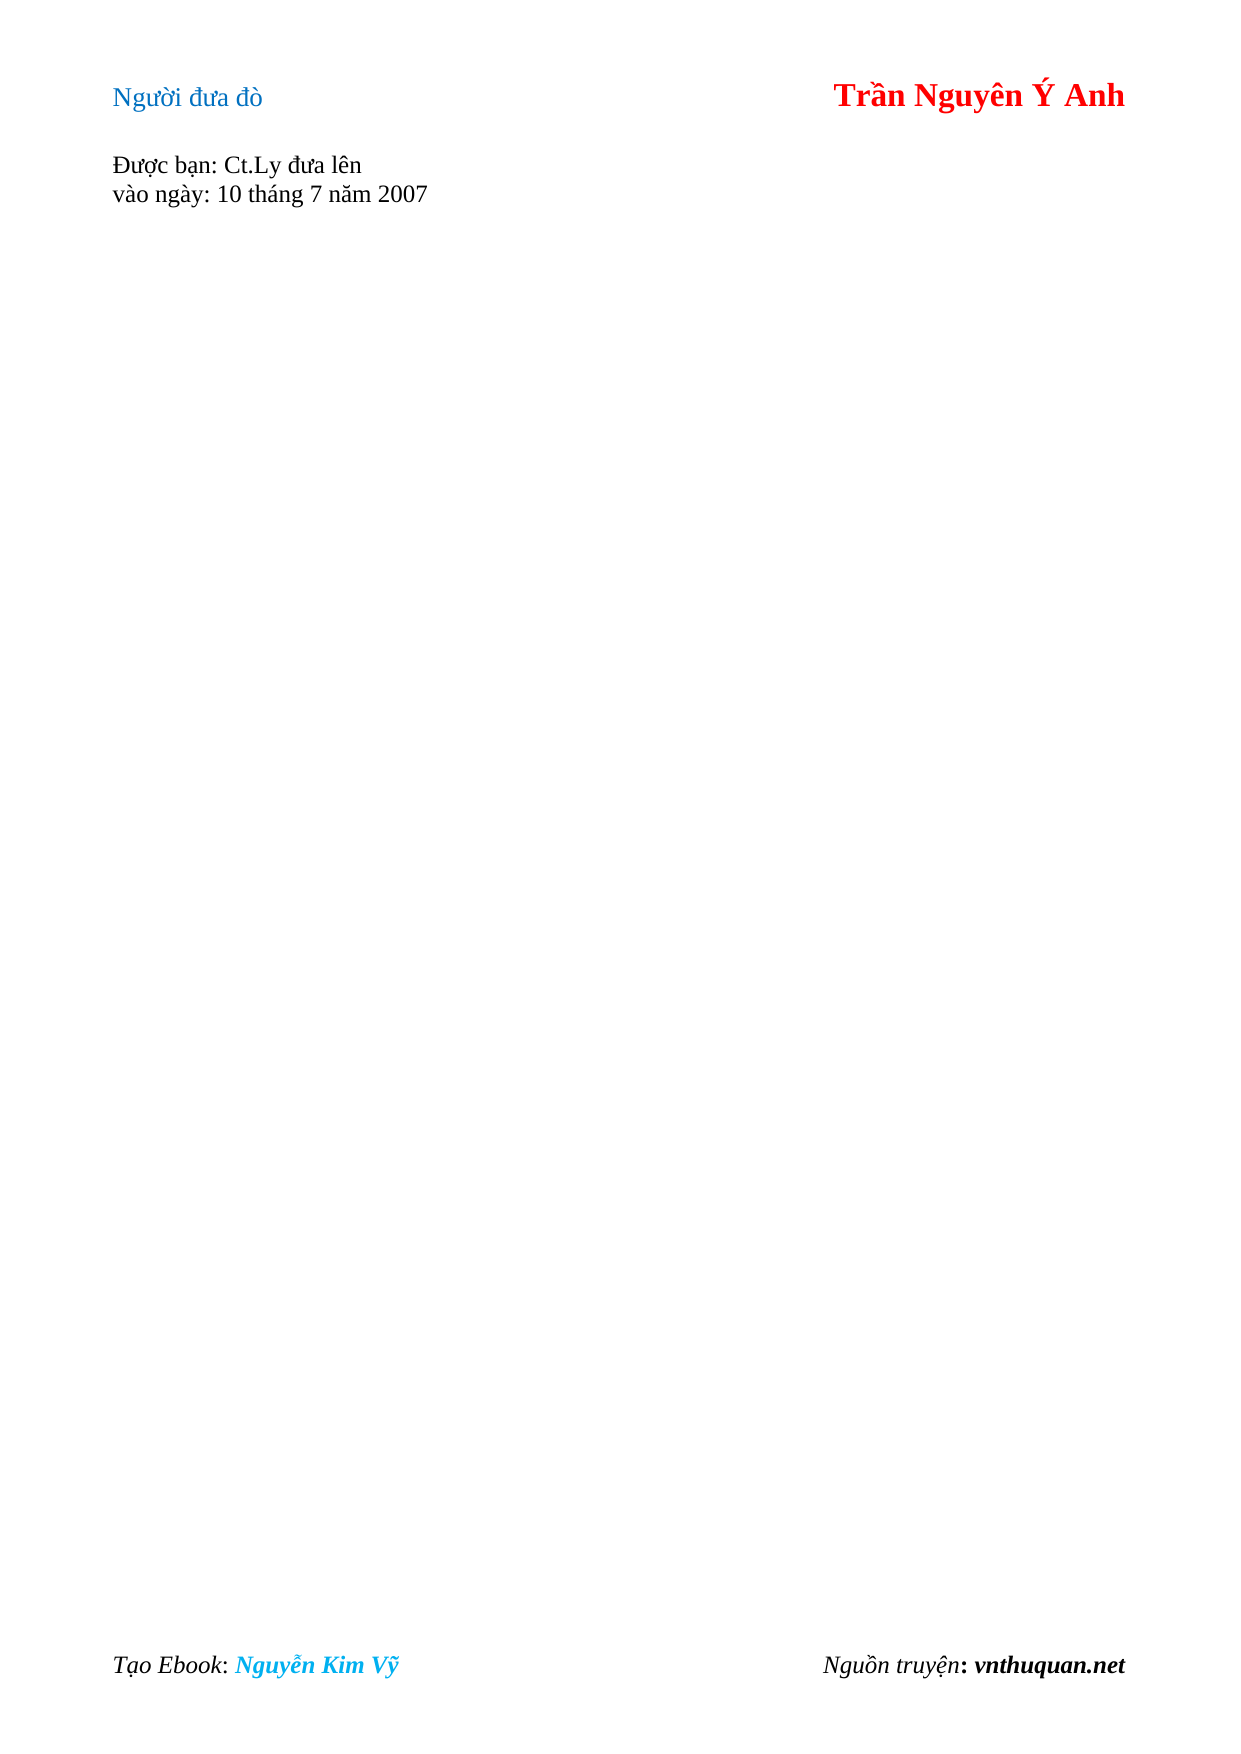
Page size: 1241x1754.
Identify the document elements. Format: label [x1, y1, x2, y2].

text [112, 150, 1128, 207]
